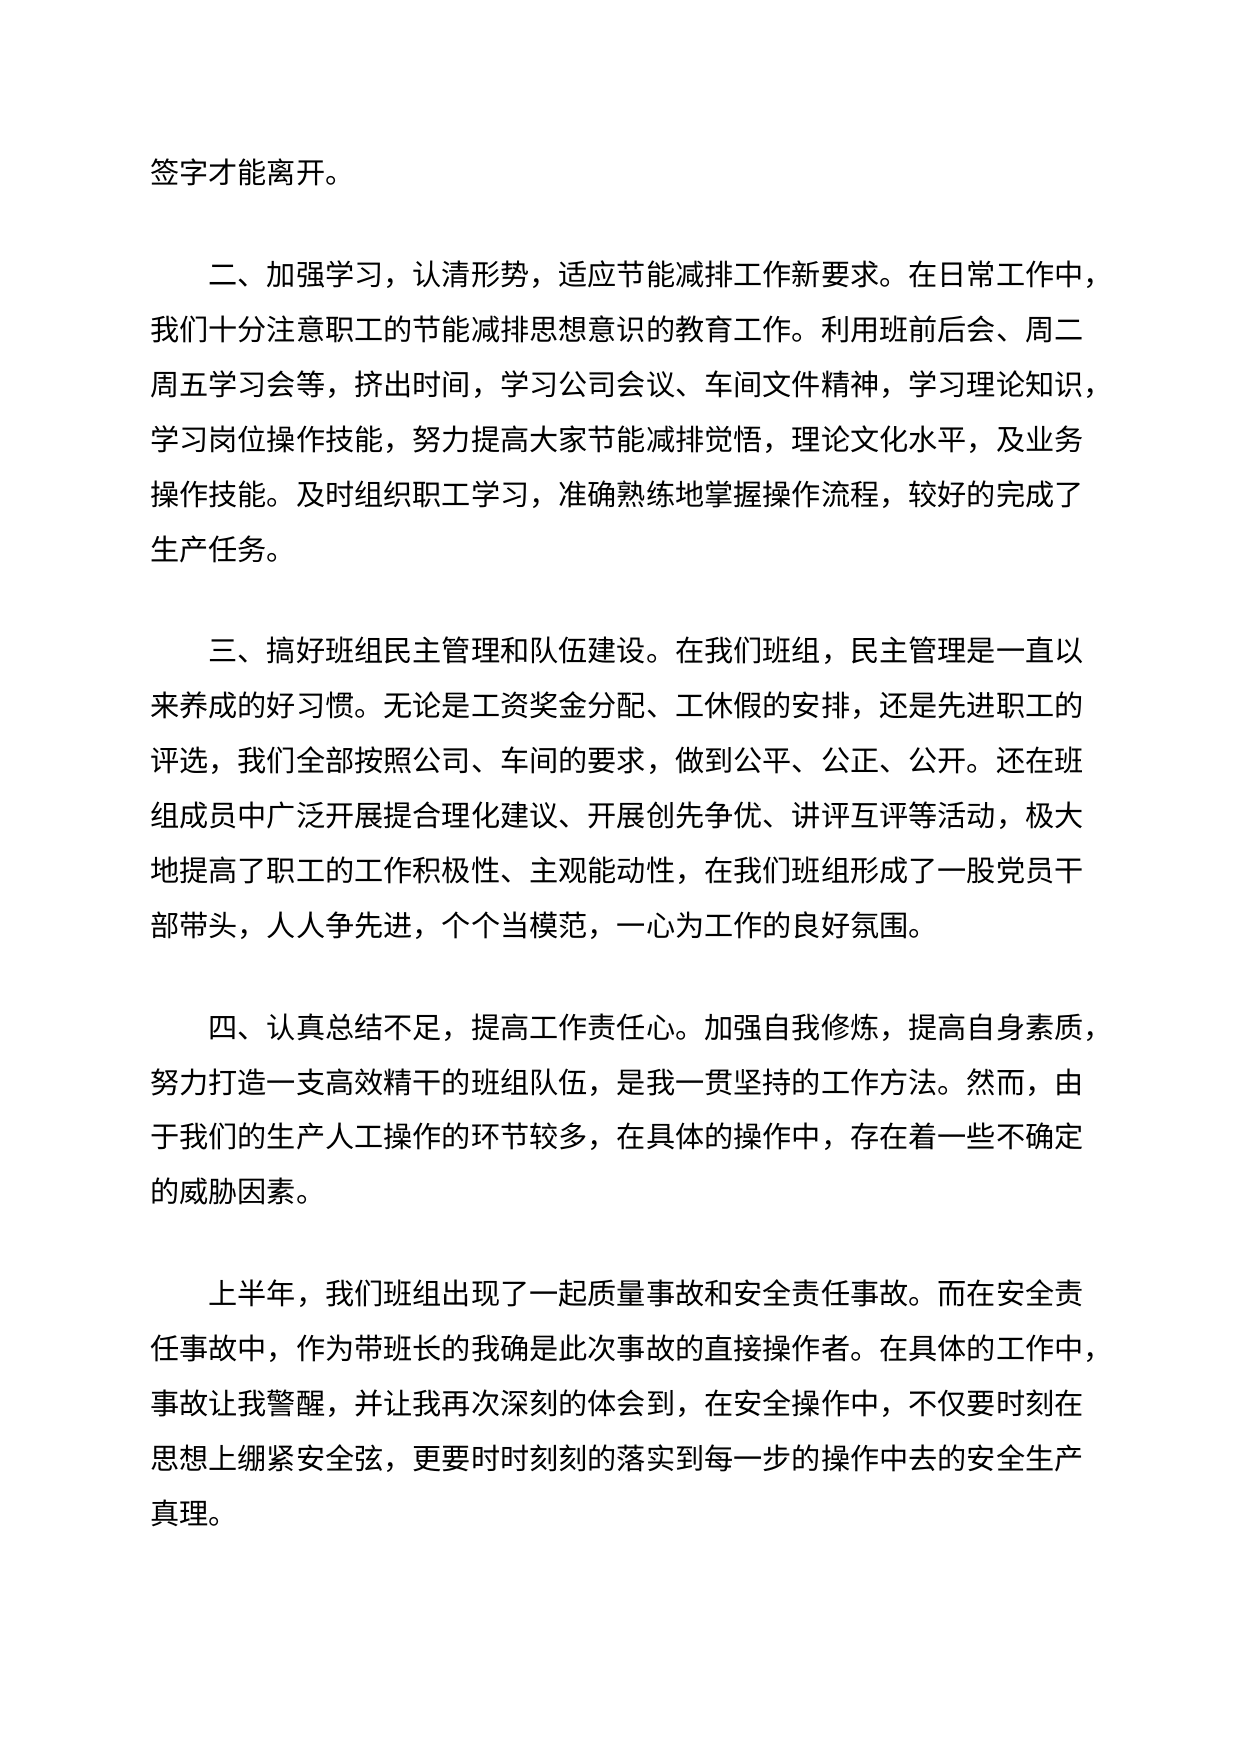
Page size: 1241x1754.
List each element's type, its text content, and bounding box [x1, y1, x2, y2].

text 四、认真总结不足，提高工作责任心。加强自我修炼，提高自身素质，努力打造一支高效精干的班组队伍，是我一贯坚持的工作方法。然而，由于我们的生产人工操作的环节较多，在具体的操作中，存在着一些不确定的威胁因素。 [150, 1004, 1090, 1211]
text 二、加强学习，认清形势，适应节能减排工作新要求。在日常工作中，我们十分注意职工的节能减排思想意识的教育工作。利用班前后会、周二周五学习会等，挤出时间，学习公司会议、车间文件精神，学习理论知识，学习岗位操作技能，努力提高大家节能减排觉悟，理论文化水平，及业务操作技能。及时组织职工学习，准确熟练地掌握操作流程，较好的完成了生产任务。 [150, 252, 1090, 568]
text 三、搞好班组民主管理和队伍建设。在我们班组，民主管理是一直以来养成的好习惯。无论是工资奖金分配、工休假的安排，还是先进职工的评选，我们全部按照公司、车间的要求，做到公平、公正、公开。还在班组成员中广泛开展提合理化建议、开展创先争优、讲评互评等活动，极大地提高了职工的工作积极性、主观能动性，在我们班组形成了一股党员干部带头，人人争先进，个个当模范，一心为工作的良好氛围。 [150, 628, 1090, 945]
text 上半年，我们班组出现了一起质量事故和安全责任事故。而在安全责任事故中，作为带班长的我确是此次事故的直接操作者。在具体的工作中，事故让我警醒，并让我再次深刻的体会到，在安全操作中，不仅要时刻在思想上绷紧安全弦，更要时时刻刻的落实到每一步的操作中去的安全生产真理。 [150, 1271, 1090, 1533]
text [150, 150, 1090, 192]
